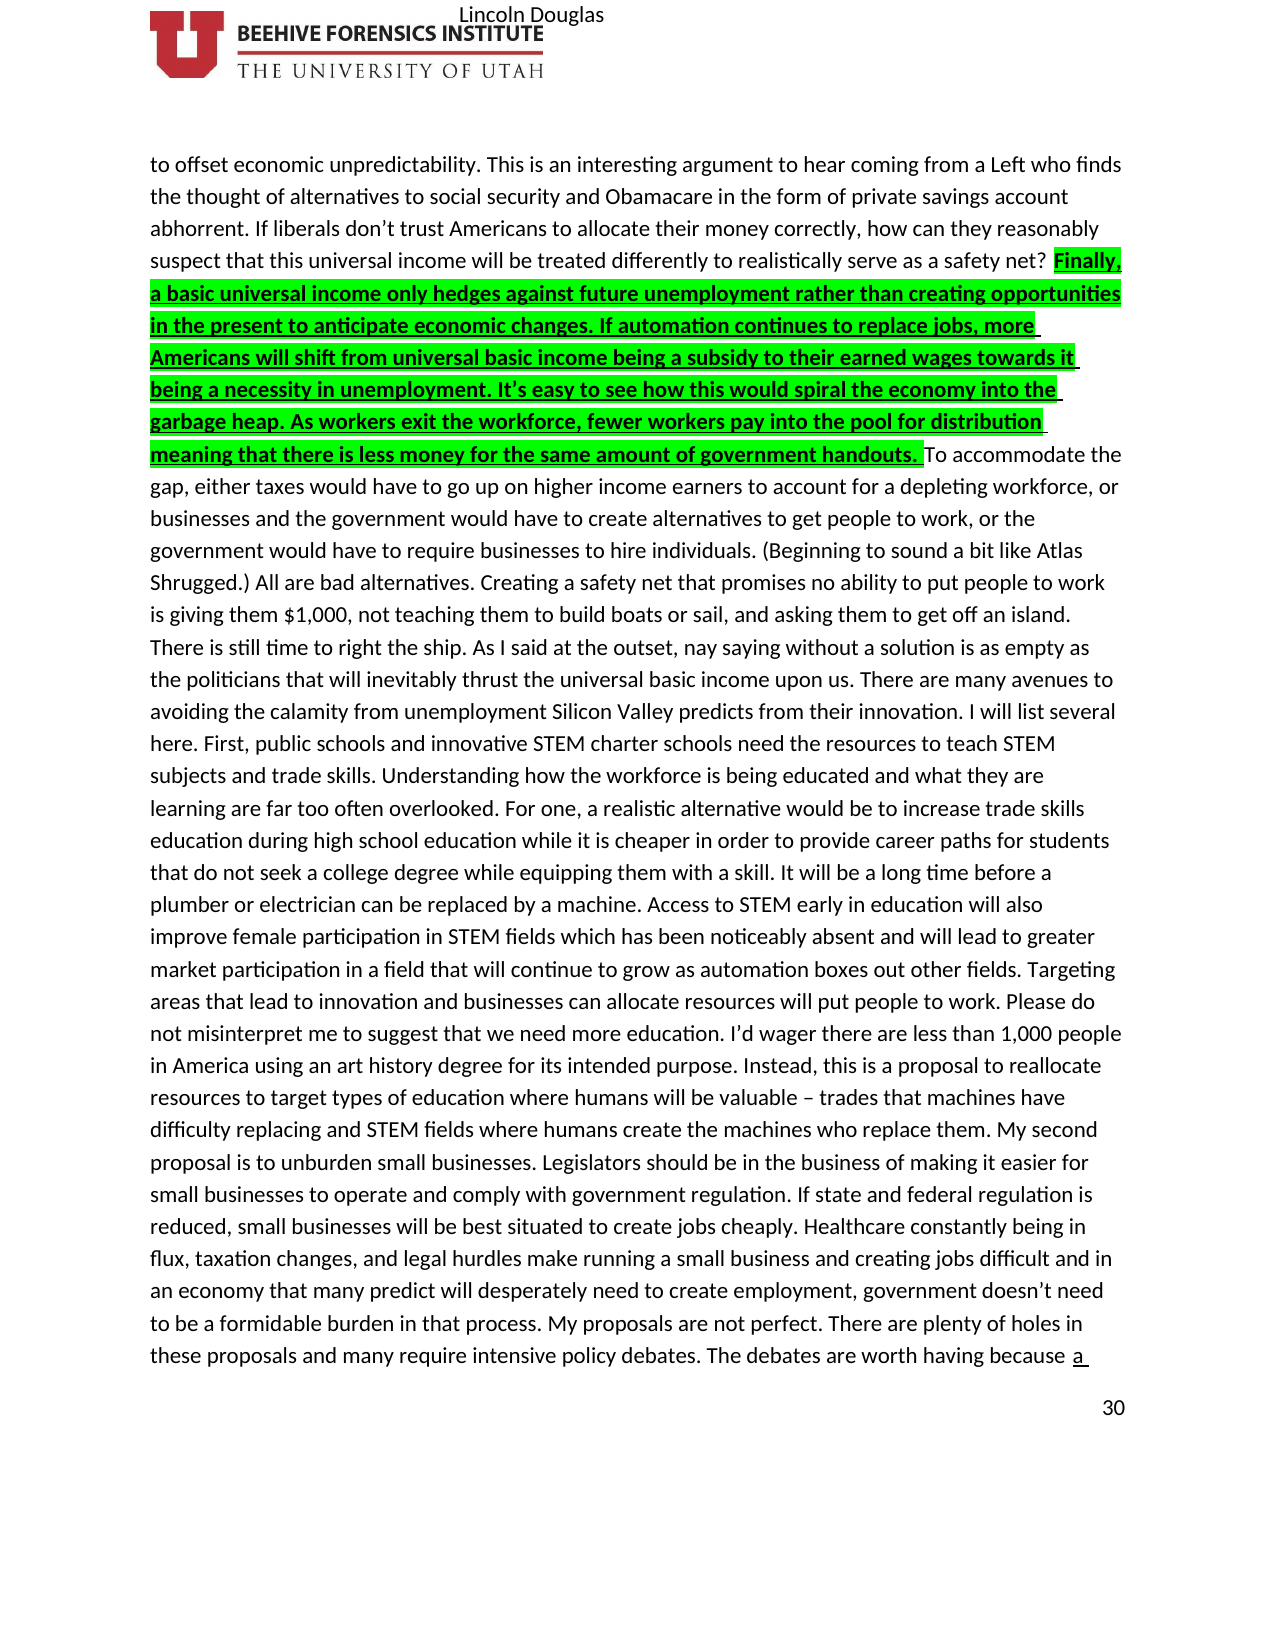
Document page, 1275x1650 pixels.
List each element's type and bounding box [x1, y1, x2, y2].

text [150, 150, 1125, 1369]
picture [150, 11, 543, 78]
picture [534, 11, 541, 20]
picture [498, 12, 504, 21]
